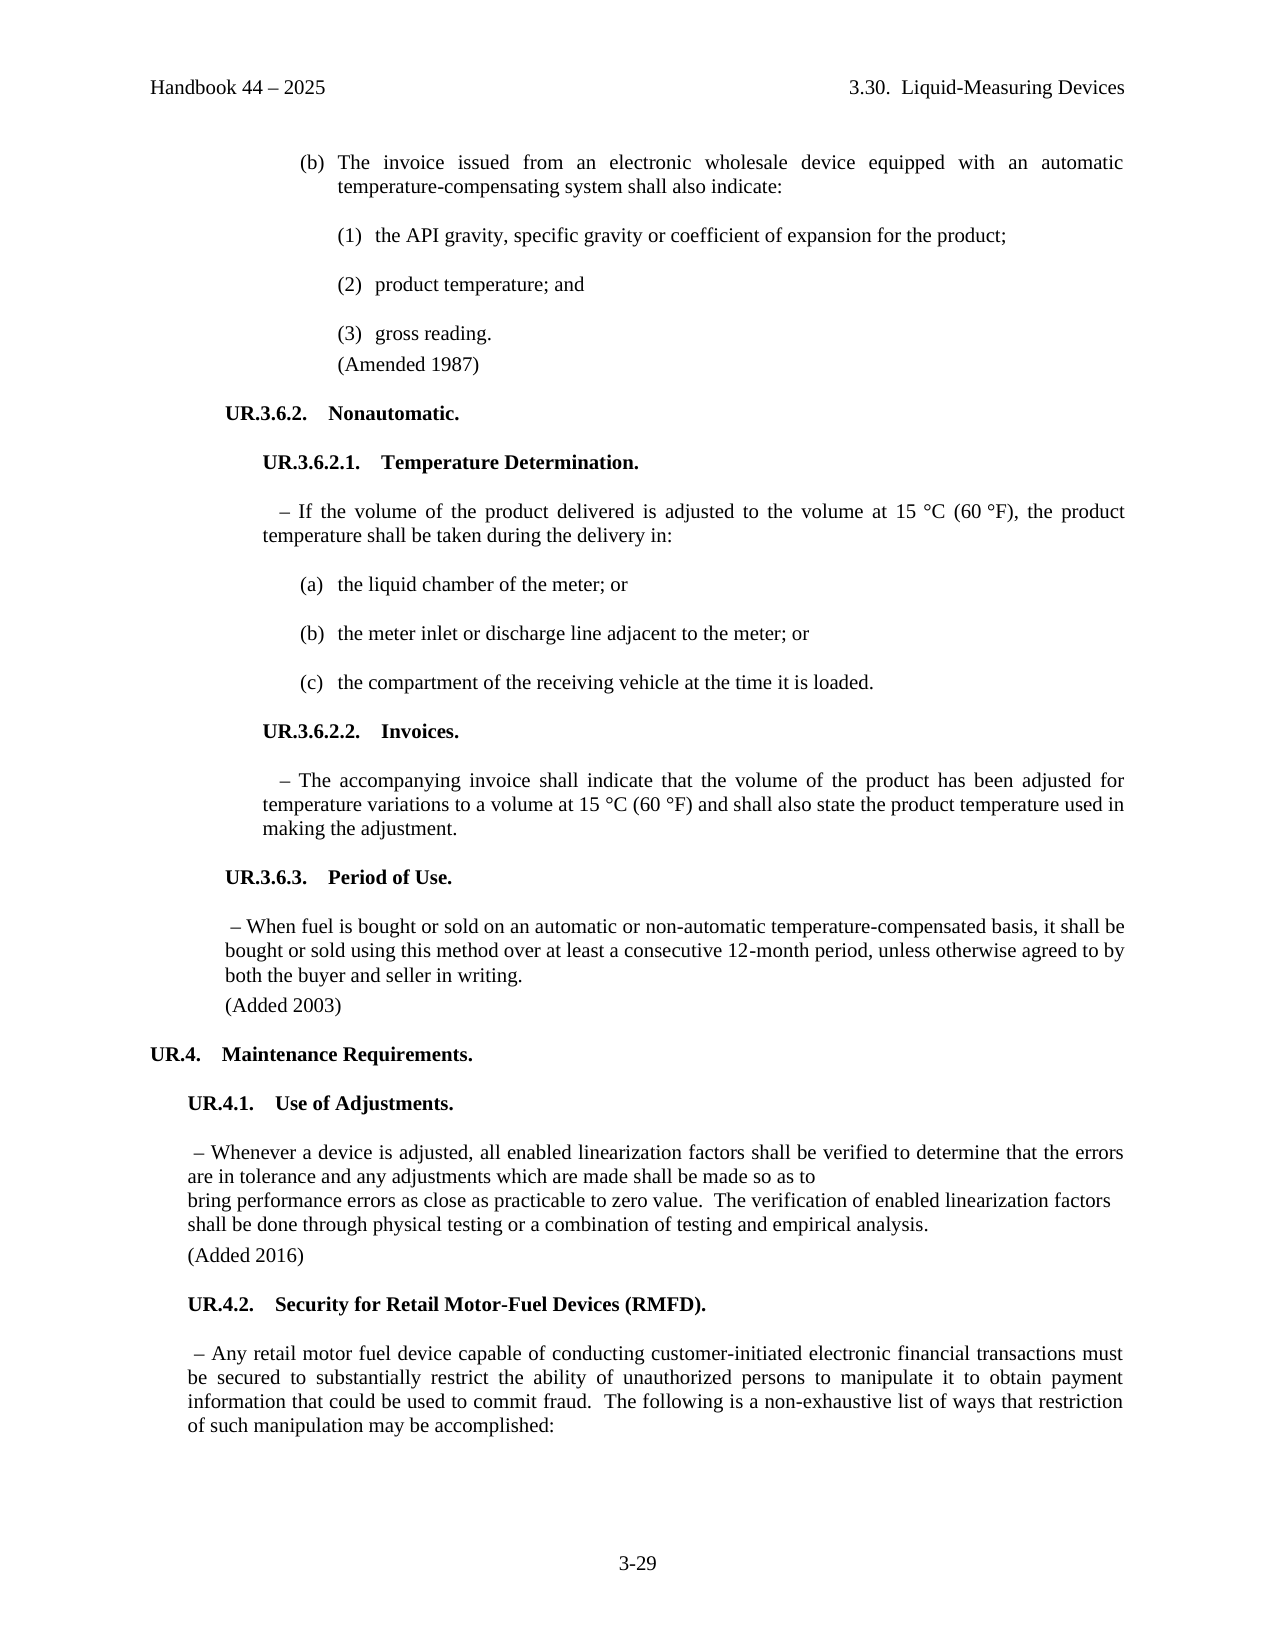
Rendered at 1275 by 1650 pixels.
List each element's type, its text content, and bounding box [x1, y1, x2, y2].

text (c) the compartment of the receiving vehicle at the time it is loaded. [300, 670, 1125, 694]
text shall be done through physical testing or a combination of testing and empirical analysis. [187, 1212, 1125, 1236]
text (b) the meter inlet or discharge line adjacent to the meter; or [300, 621, 1125, 645]
text – If the volume of the product delivered is adjusted to the volume at 15 °C (60 °F), the product temperature shall be taken during the delivery in: [262, 499, 1125, 547]
subtitle UR.3.6.2.2. Invoices. [262, 719, 1125, 743]
text (a) the liquid chamber of the meter; or [300, 572, 1125, 596]
text – Whenever a device is adjusted, all enabled linearization factors shall be verified to determine that the errors are in tolerance and any adjustments which are made shall be made so as to [187, 1140, 1125, 1188]
text (2) product temperature; and [337, 272, 1125, 296]
text – Any retail motor fuel device capable of conducting customer-initiated electronic financial transactions must be secured to substantially restrict the ability of unauthorized persons to manipulate it to obtain payment information that could be used to commit fraud. The following is a non-exhaustive list of ways that restriction of such manipulation may be accomplished: [187, 1341, 1125, 1437]
text (Added 2003) [225, 993, 1125, 1017]
text – When fuel is bought or sold on an automatic or non-automatic temperature-compensated basis, it shall be bought or sold using this method over at least a consecutive 12-month period, unless otherwise agreed to by both the buyer and seller in writing. [225, 914, 1125, 987]
text (b) The invoice issued from an electronic wholesale device equipped with an automatic temperature-compensating system shall also indicate: [300, 150, 1125, 198]
subtitle UR.4.1. Use of Adjustments. [187, 1091, 1125, 1115]
text – The accompanying invoice shall indicate that the volume of the product has been adjusted for temperature variations to a volume at 15 °C (60 °F) and shall also state the product temperature used in making the adjustment. [262, 768, 1125, 840]
text (Amended 1987) [337, 352, 1125, 376]
subtitle UR.3.6.2. Nonautomatic. [225, 401, 1125, 425]
subtitle UR.4.2. Security for Retail Motor-Fuel Devices (RMFD). [187, 1292, 1125, 1316]
text (3) gross reading. [337, 321, 1125, 345]
text (Added 2016) [187, 1242, 1125, 1267]
subtitle UR.4. Maintenance Requirements. [150, 1042, 1125, 1066]
subtitle UR.3.6.2.1. Temperature Determination. [262, 450, 1125, 474]
subtitle UR.3.6.3. Period of Use. [225, 865, 1125, 889]
text bring performance errors as close as practicable to zero value. The verification of enabled linearization factors [187, 1188, 1125, 1212]
text (1) the API gravity, specific gravity or coefficient of expansion for the product; [337, 223, 1125, 247]
